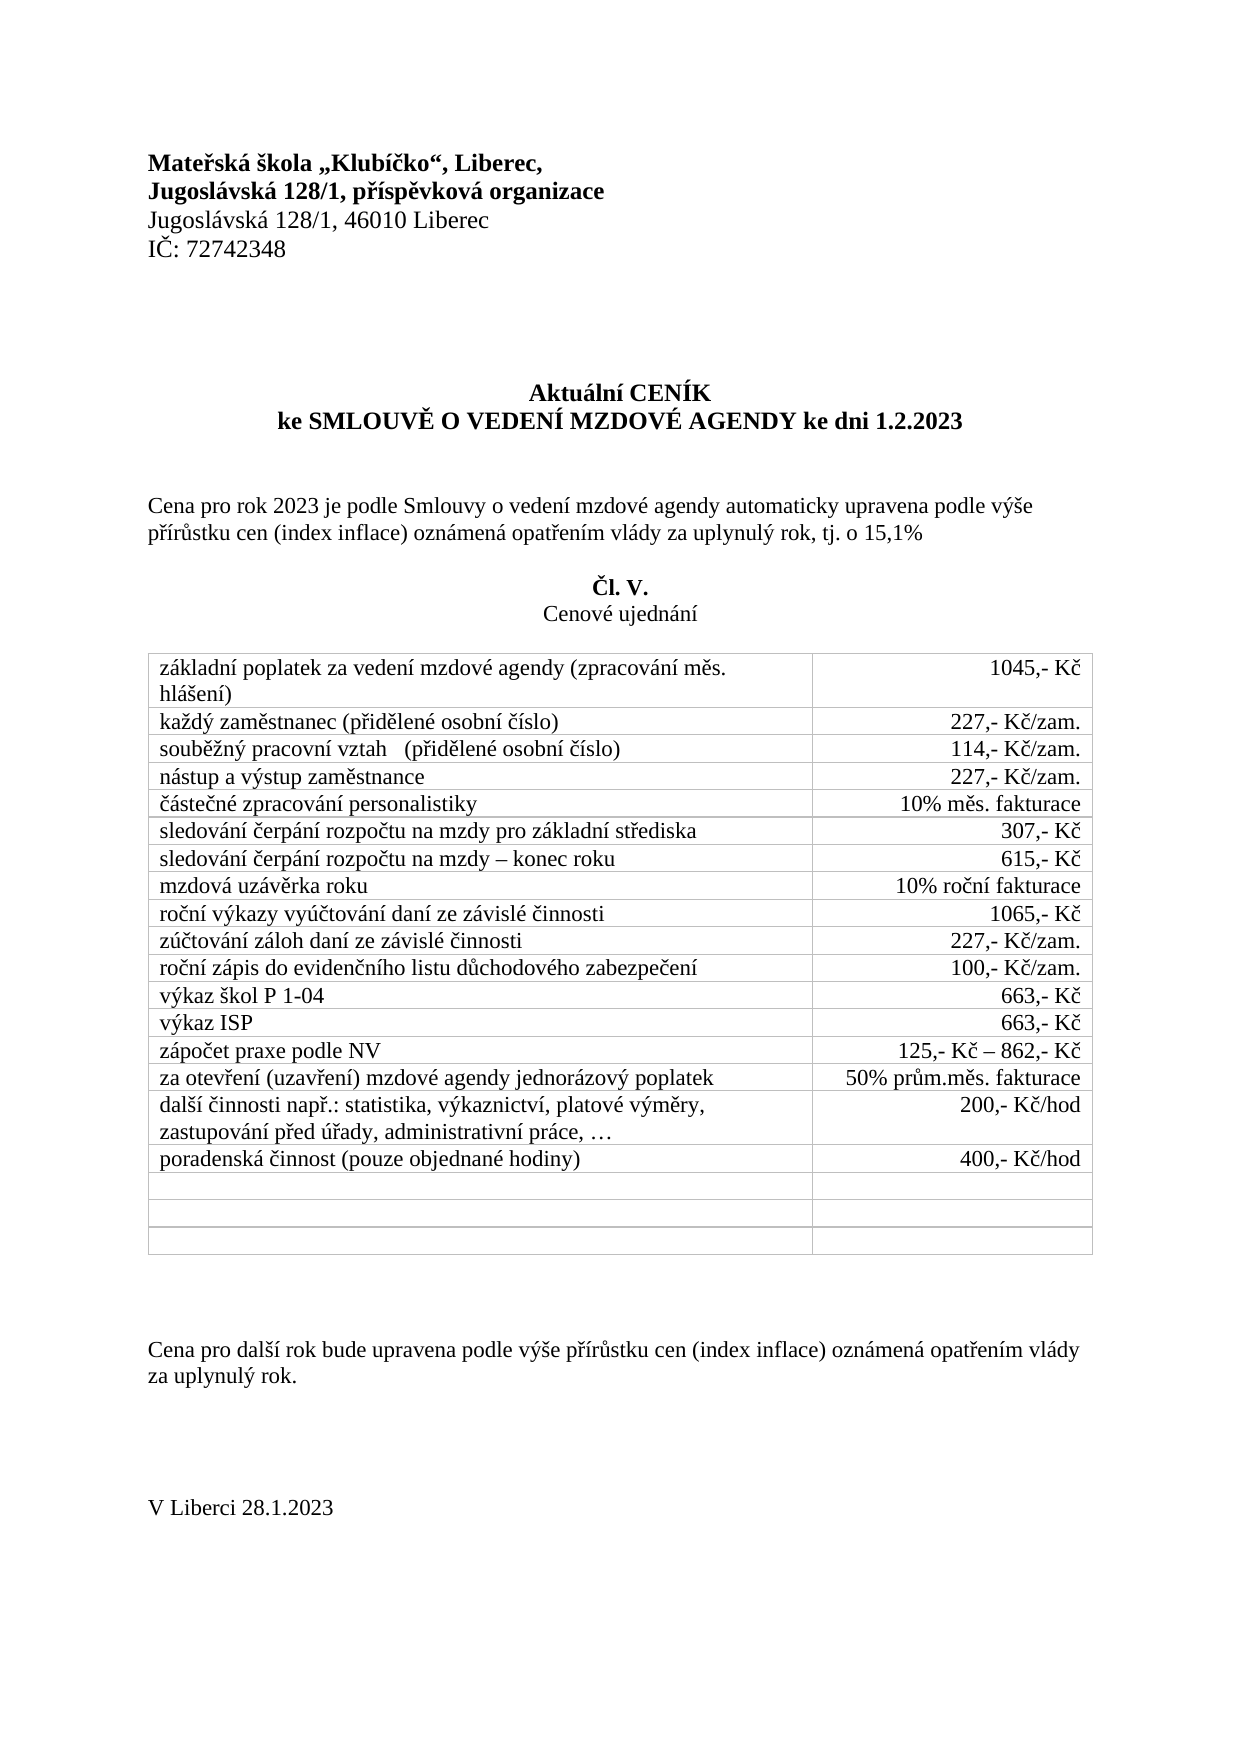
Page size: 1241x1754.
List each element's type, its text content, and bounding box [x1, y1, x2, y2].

title Aktuální CENÍK [148, 378, 1093, 406]
table_cell 1065,- Kč [813, 900, 1092, 926]
table_cell zúčtování záloh daní ze závislé činnosti [149, 927, 812, 953]
table_cell 663,- Kč [813, 982, 1092, 1008]
text Čl. V. [148, 574, 1093, 600]
table_cell za otevření (uzavření) mzdové agendy jednorázový poplatek [149, 1064, 812, 1090]
table_cell 50% prům.měs. fakturace [813, 1064, 1092, 1090]
title ke SMLOUVĚ O VEDENÍ MZDOVÉ AGENDY ke dni 1.2.2023 [148, 406, 1093, 435]
table_cell 10% měs. fakturace [813, 790, 1092, 816]
table_cell 400,- Kč/hod [813, 1145, 1092, 1172]
table_cell 663,- Kč [813, 1009, 1092, 1036]
table_cell [813, 1173, 1092, 1199]
table_cell mzdová uzávěrka roku [149, 872, 812, 899]
text Cena pro další rok bude upravena podle výše přírůstku cen (index inflace) oznámená opatřením vlády za uplynulý rok. [148, 1336, 1093, 1389]
table_cell výkaz škol P 1-04 [149, 982, 812, 1008]
table_cell poradenská činnost (pouze objednané hodiny) [149, 1145, 812, 1172]
table_cell [813, 1200, 1092, 1226]
table_cell další činnosti např.: statistika, výkaznictví, platové výměry, zastupování před úřady, administrativní práce, … [149, 1091, 812, 1144]
table_cell 125,- Kč – 862,- Kč [813, 1037, 1092, 1063]
table_cell 10% roční fakturace [813, 872, 1092, 899]
table_cell souběžný pracovní vztah (přidělené osobní číslo) [149, 735, 812, 762]
table_header 1045,- Kč [813, 654, 1092, 707]
text Mateřská škola „Klubíčko“, Liberec, [148, 148, 1093, 176]
table_cell [149, 1228, 812, 1254]
table_cell [813, 1228, 1092, 1254]
text Jugoslávská 128/1, 46010 Liberec [148, 205, 1093, 234]
table_cell [149, 1173, 812, 1199]
table_cell sledování čerpání rozpočtu na mzdy – konec roku [149, 845, 812, 871]
table_cell roční zápis do evidenčního listu důchodového zabezpečení [149, 955, 812, 981]
table_cell sledování čerpání rozpočtu na mzdy pro základní střediska [149, 818, 812, 844]
text V Liberci 28.1.2023 [148, 1494, 1093, 1521]
table_cell 615,- Kč [813, 845, 1092, 871]
text Jugoslávská 128/1, příspěvková organizace [148, 176, 1093, 205]
text IČ: 72742348 [148, 234, 1093, 263]
table_cell zápočet praxe podle NV [149, 1037, 812, 1063]
text Cena pro rok 2023 je podle Smlouvy o vedení mzdové agendy automaticky upravena podle výše přírůstku cen (index inflace) oznámená opatřením vlády za uplynulý rok, tj. o 15,1% [148, 493, 1093, 545]
table_cell 227,- Kč/zam. [813, 763, 1092, 789]
table_cell výkaz ISP [149, 1009, 812, 1036]
table_header základní poplatek za vedení mzdové agendy (zpracování měs. hlášení) [149, 654, 812, 707]
table_cell 227,- Kč/zam. [813, 708, 1092, 734]
table_cell 100,- Kč/zam. [813, 955, 1092, 981]
table_cell 227,- Kč/zam. [813, 927, 1092, 953]
table_cell 114,- Kč/zam. [813, 735, 1092, 762]
table_cell roční výkazy vyúčtování daní ze závislé činnosti [149, 900, 812, 926]
table_cell 307,- Kč [813, 818, 1092, 844]
table_cell nástup a výstup zaměstnance [149, 763, 812, 789]
table_cell částečné zpracování personalistiky [149, 790, 812, 816]
table_cell [149, 1200, 812, 1226]
table_cell každý zaměstnanec (přidělené osobní číslo) [149, 708, 812, 734]
table_cell 200,- Kč/hod [813, 1091, 1092, 1144]
text Cenové ujednání [148, 600, 1093, 627]
